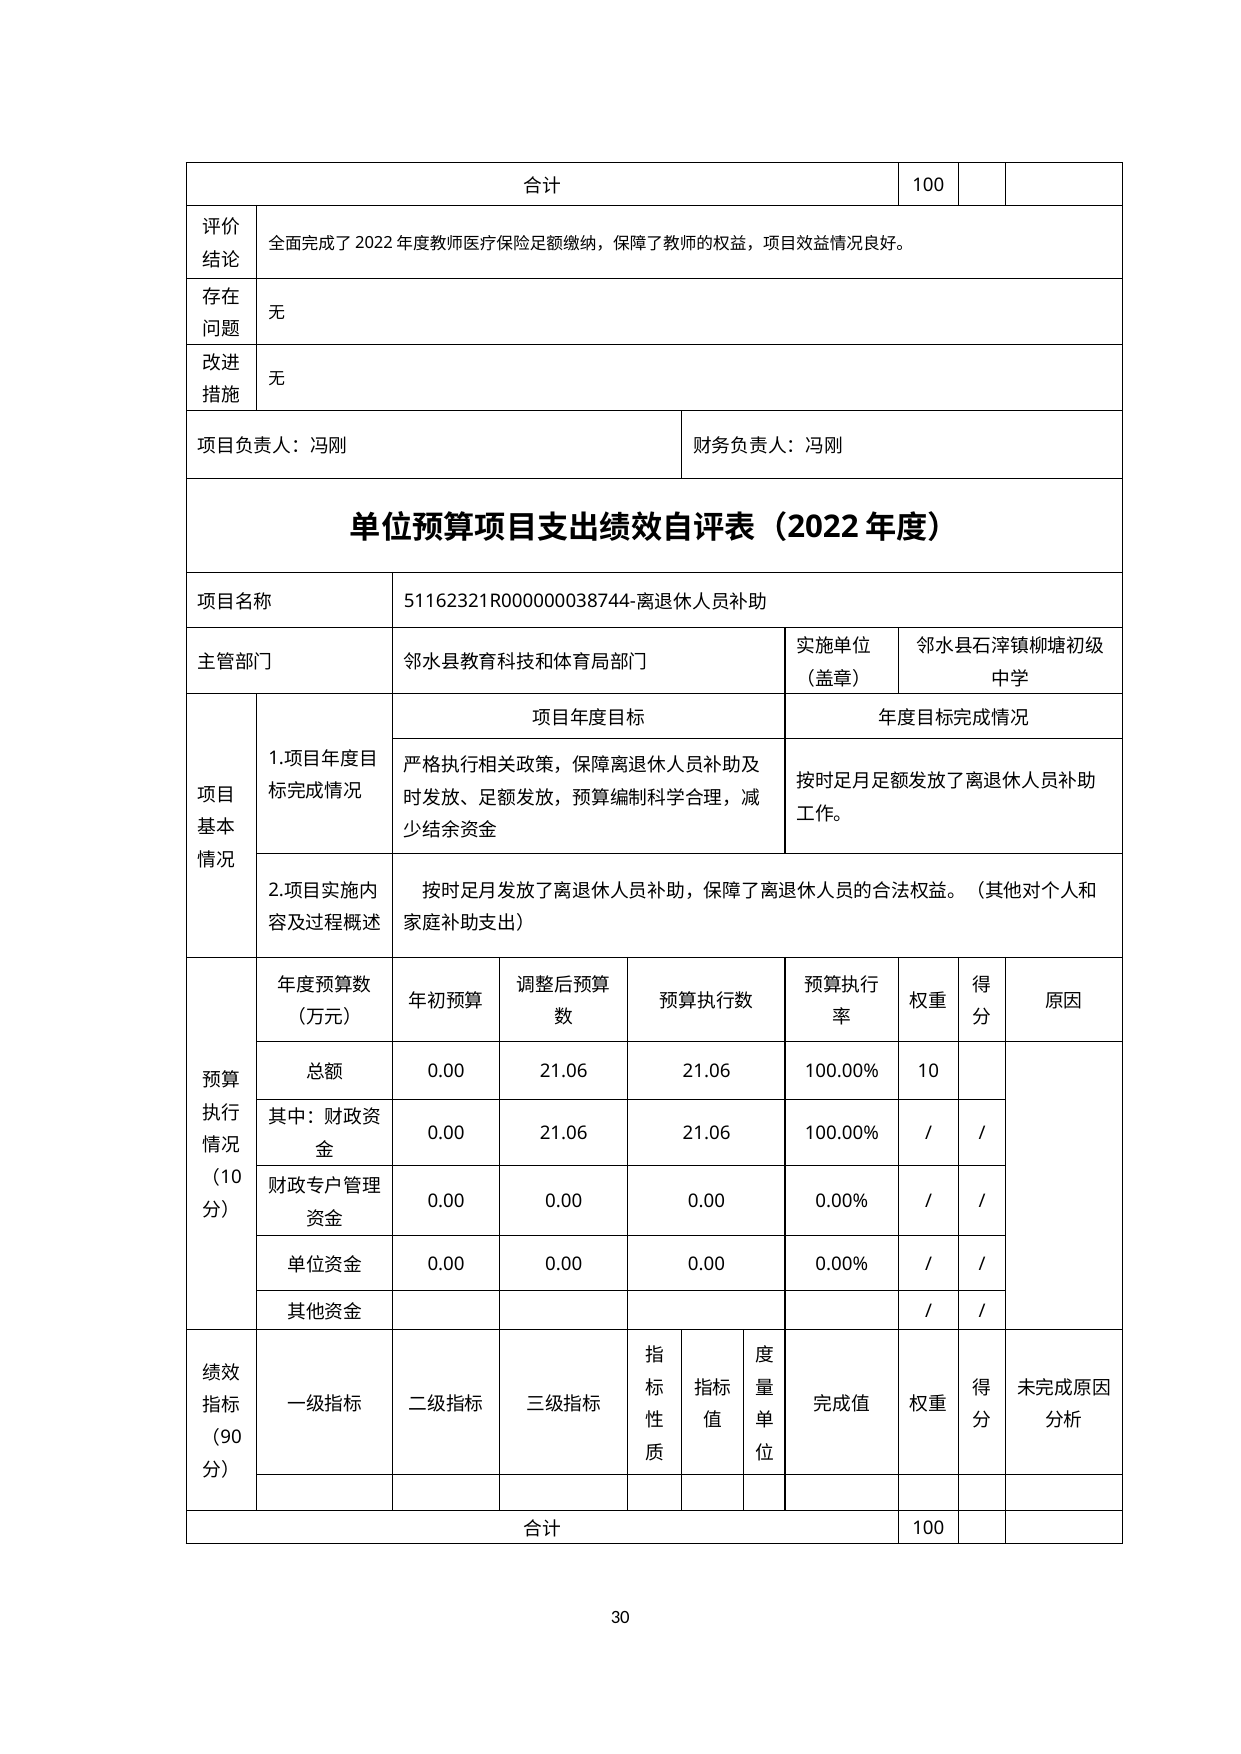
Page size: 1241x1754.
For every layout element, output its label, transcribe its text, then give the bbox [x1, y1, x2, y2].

table_cell 主管部门 [187, 628, 392, 693]
table_cell / [959, 1166, 1005, 1235]
table_cell 邻水县教育科技和体育局部门 [393, 628, 784, 693]
table_cell 合计 [187, 1511, 898, 1543]
table_cell 指标值 [682, 1330, 743, 1474]
table_cell 度量单位 [744, 1330, 784, 1474]
table_cell 调整后预算数 [500, 958, 627, 1041]
table_cell [1006, 1511, 1122, 1543]
table_cell 得分 [959, 958, 1005, 1041]
table_cell 其中：财政资金 [257, 1100, 392, 1164]
table_cell 项目基本情况 [187, 694, 256, 957]
table_cell 权重 [899, 958, 958, 1041]
table_cell 项目年度目标 [393, 694, 784, 738]
table_cell [257, 1475, 392, 1509]
table_cell 合计 [187, 163, 898, 205]
table_cell / [899, 1100, 958, 1164]
table_cell 预算执行情况（10分） [187, 958, 256, 1329]
table_cell [1006, 1475, 1122, 1509]
table_cell 实施单位 （盖章） [786, 628, 898, 693]
table_cell 总额 [257, 1042, 392, 1098]
table_cell 财政专户管理资金 [257, 1166, 392, 1235]
table_cell 0.00 [500, 1236, 627, 1290]
table_cell 0.00 [500, 1166, 627, 1235]
table_cell 51162321R000000038744-离退休人员补助 [393, 573, 1122, 627]
table_cell 严格执行相关政策，保障离退休人员补助及时发放、足额发放，预算编制科学合理，减少结余资金 [393, 739, 784, 853]
table_cell / [899, 1236, 958, 1290]
table_cell 21.06 [628, 1100, 784, 1164]
table_cell 财务负责人：冯刚 [682, 411, 1122, 478]
table_cell 0.00 [393, 1236, 499, 1290]
table_cell 按时足月发放了离退休人员补助，保障了离退休人员的合法权益。（其他对个人和家庭补助支出） [393, 854, 1122, 957]
table_cell 21.06 [500, 1042, 627, 1098]
table_cell 0.00% [786, 1236, 898, 1290]
table_cell 二级指标 [393, 1330, 499, 1474]
table_cell / [959, 1291, 1005, 1329]
table_cell 改进措施 [187, 345, 256, 410]
table_cell 年度预算数（万元） [257, 958, 392, 1041]
table_cell [1006, 163, 1122, 205]
table_cell / [959, 1236, 1005, 1290]
table_cell [786, 1291, 898, 1329]
table_cell 年初预算 [393, 958, 499, 1041]
table_cell 完成值 [786, 1330, 898, 1474]
table_cell [959, 163, 1005, 205]
table_cell 项目负责人：冯刚 [187, 411, 681, 478]
table_cell [628, 1291, 784, 1329]
table_cell [959, 1475, 1005, 1509]
table_cell 0.00 [628, 1166, 784, 1235]
table_cell 100.00% [786, 1042, 898, 1098]
table_cell 2.项目实施内容及过程概述 [257, 854, 392, 957]
table_cell 未完成原因分析 [1006, 1330, 1122, 1474]
table_cell 21.06 [500, 1100, 627, 1164]
table_cell 10 [899, 1042, 958, 1098]
table_cell [628, 1475, 681, 1509]
table_cell 原因 [1006, 958, 1122, 1041]
table_cell 100.00% [786, 1100, 898, 1164]
table_cell 其他资金 [257, 1291, 392, 1329]
table_cell 100 [899, 1511, 958, 1543]
table_cell 邻水县石滓镇柳塘初级中学 [899, 628, 1122, 693]
table_cell 按时足月足额发放了离退休人员补助工作。 [786, 739, 1122, 853]
table_cell [393, 1291, 499, 1329]
table_cell 0.00 [628, 1236, 784, 1290]
table_cell 年度目标完成情况 [786, 694, 1122, 738]
table_cell / [899, 1166, 958, 1235]
table_cell 100 [899, 163, 958, 205]
table_cell [744, 1475, 784, 1509]
table_cell [959, 1511, 1005, 1543]
table_cell 三级指标 [500, 1330, 627, 1474]
table_cell 存在问题 [187, 279, 256, 344]
table_cell [393, 1475, 499, 1509]
table_cell 1.项目年度目标完成情况 [257, 694, 392, 853]
table_cell 全面完成了2022年度教师医疗保险足额缴纳，保障了教师的权益，项目效益情况良好。 [257, 206, 1122, 278]
table_cell [786, 1475, 898, 1509]
table_cell 0.00 [393, 1100, 499, 1164]
table_cell 预算执行数 [628, 958, 784, 1041]
table_cell 绩效指标（90分） [187, 1330, 256, 1509]
table_cell [1006, 1042, 1122, 1329]
table_cell 21.06 [628, 1042, 784, 1098]
table_cell 0.00% [786, 1166, 898, 1235]
table_cell [682, 1475, 743, 1509]
table_cell 0.00 [393, 1166, 499, 1235]
table_cell [959, 1042, 1005, 1098]
table_cell 一级指标 [257, 1330, 392, 1474]
table_cell 权重 [899, 1330, 958, 1474]
table_cell / [899, 1291, 958, 1329]
table_cell 0.00 [393, 1042, 499, 1098]
table_cell 得分 [959, 1330, 1005, 1474]
table_cell [500, 1291, 627, 1329]
table_cell 无 [257, 345, 1122, 410]
table_cell 评价结论 [187, 206, 256, 278]
table_cell 无 [257, 279, 1122, 344]
table_cell [899, 1475, 958, 1509]
table_cell 单位预算项目支出绩效自评表（2022年度） [187, 479, 1122, 572]
table_cell 项目名称 [187, 573, 392, 627]
table_cell 指标性质 [628, 1330, 681, 1474]
table_cell 单位资金 [257, 1236, 392, 1290]
table_cell 预算执行率 [786, 958, 898, 1041]
table_cell / [959, 1100, 1005, 1164]
table_cell [500, 1475, 627, 1509]
